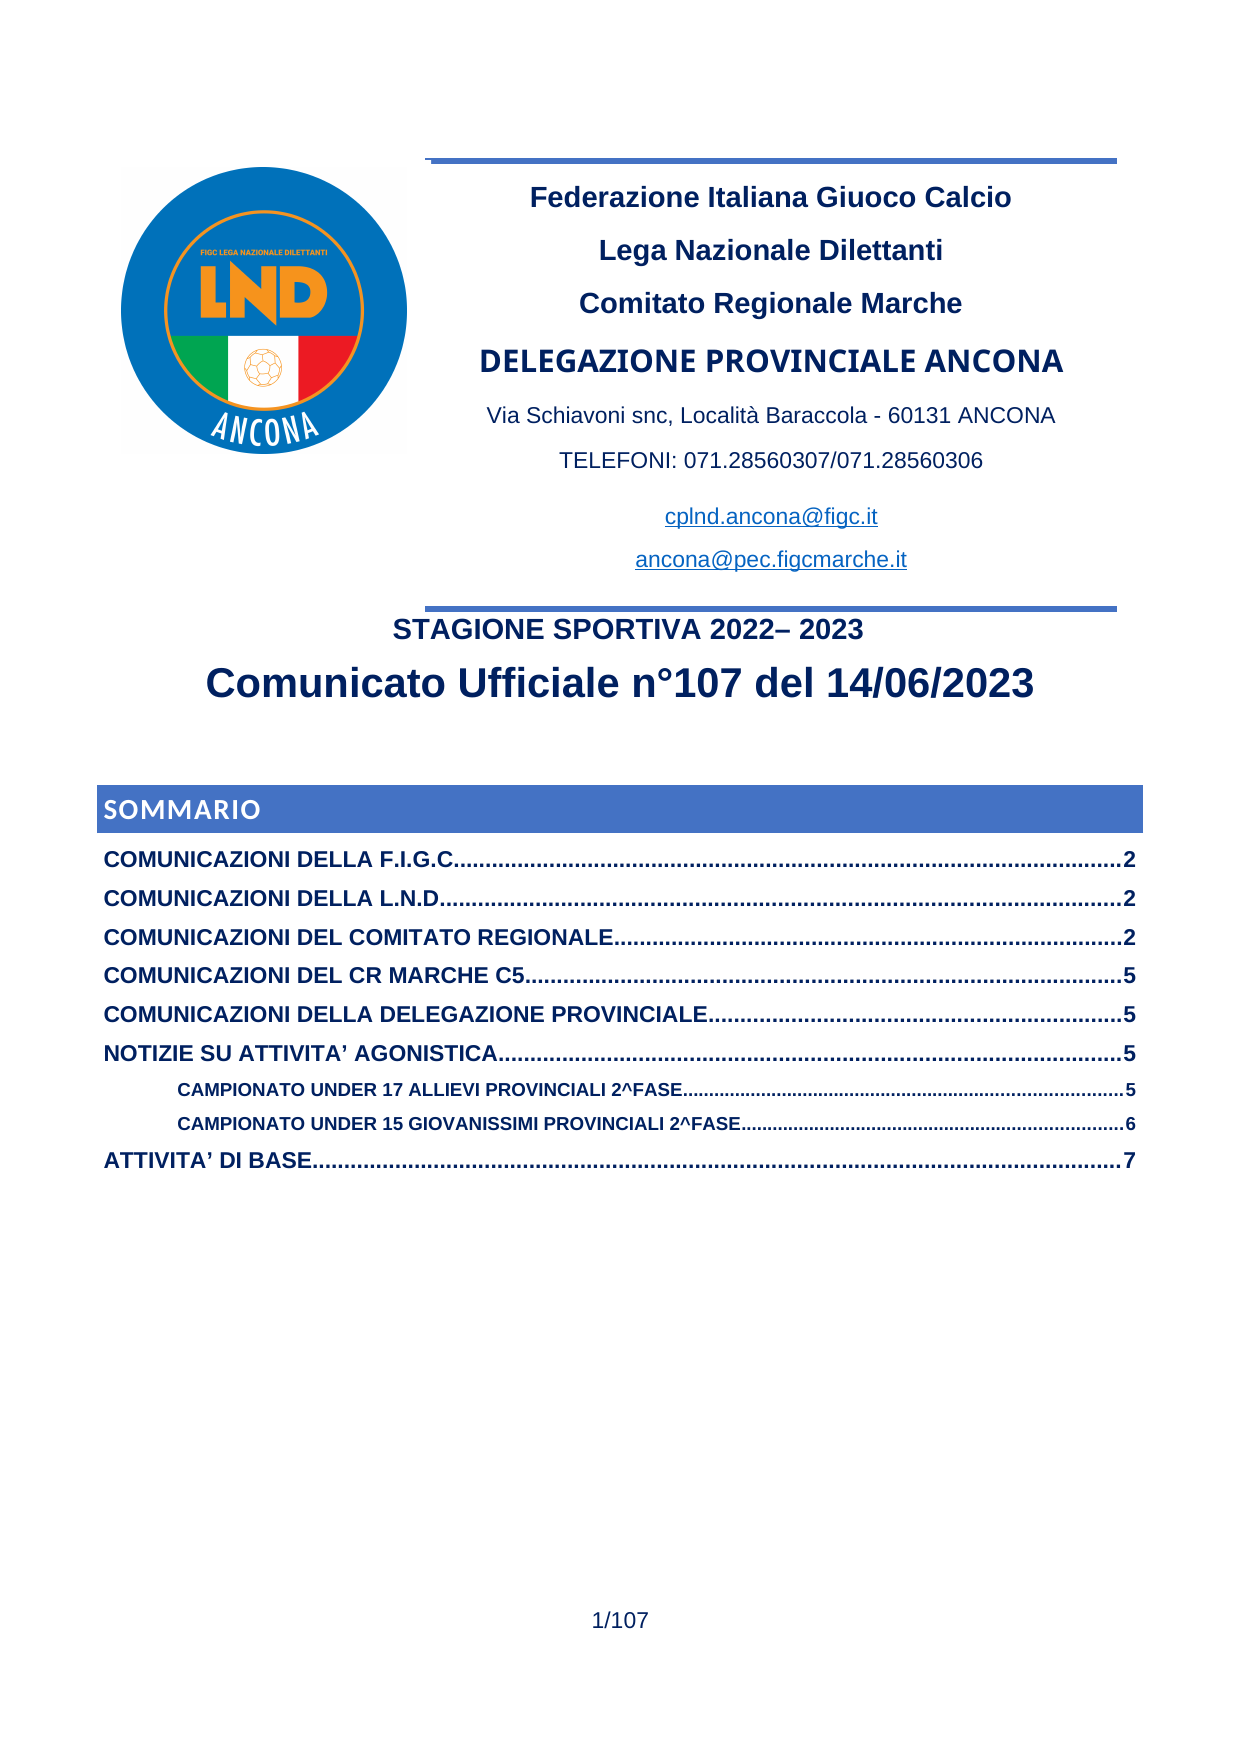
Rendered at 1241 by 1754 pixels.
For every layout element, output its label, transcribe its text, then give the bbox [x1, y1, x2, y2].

picture [121, 167, 407, 454]
text STAGIONE SPORTIVA 2022– 2023 [103, 163, 1137, 646]
text Comunicato Ufficiale n°107 del 14/06/2023 [103, 658, 1137, 706]
